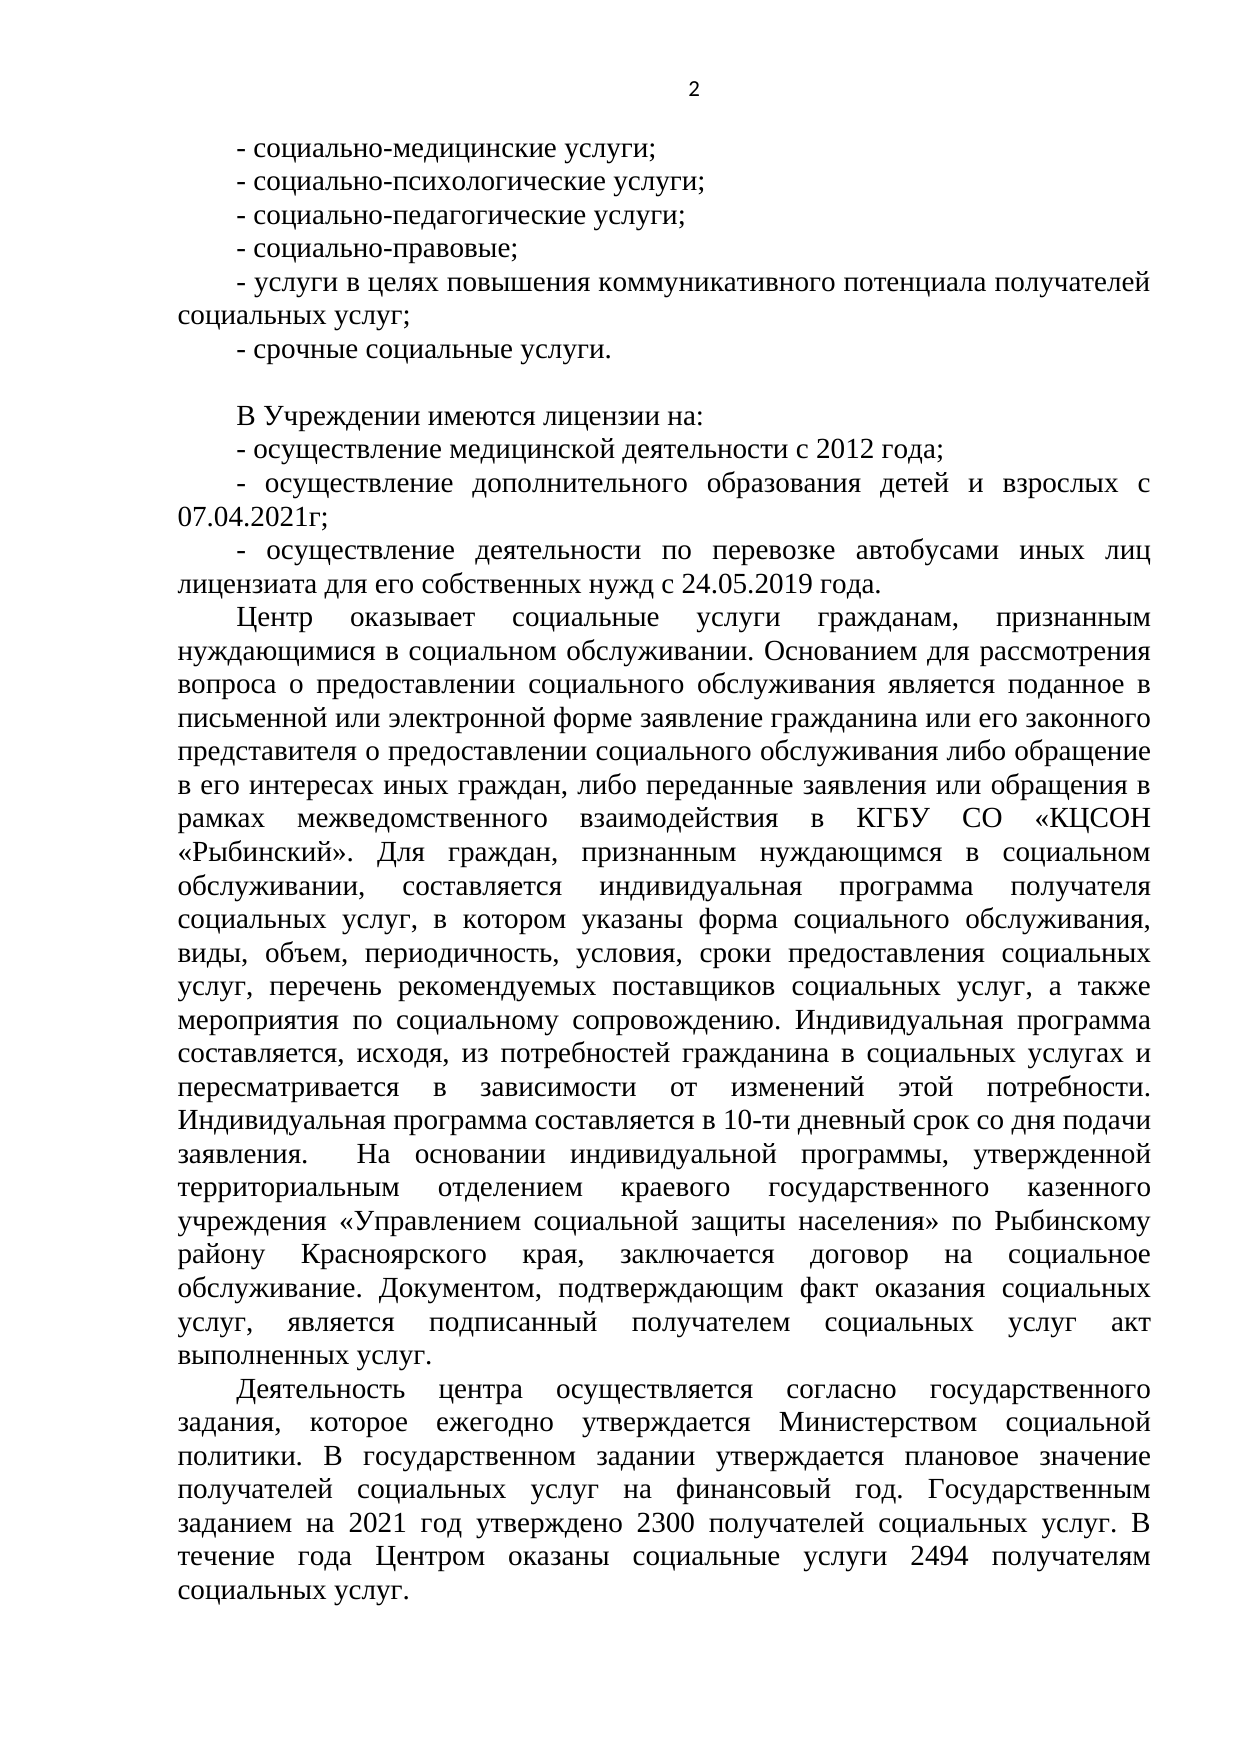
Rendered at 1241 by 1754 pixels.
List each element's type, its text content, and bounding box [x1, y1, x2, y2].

text - услуги в целях повышения коммуникативного потенциала получателей социальных услуг; [177, 264, 1152, 331]
text - срочные социальные услуги. [177, 331, 1152, 364]
text В Учреждении имеются лицензии на: [177, 398, 1152, 432]
text - социально-правовые; [177, 230, 1152, 264]
text - социально-психологические услуги; [177, 163, 1152, 197]
text - социально-медицинские услуги; [177, 130, 1152, 163]
text - социально-педагогические услуги; [177, 197, 1152, 230]
text Деятельность центра осуществляется согласно государственного задания, которое ежегодно утверждается Министерством социальной политики. В государственном задании утверждается плановое значение получателей социальных услуг на финансовый год. Государственным заданием на 2021 год утверждено 2300 получателей социальных услуг. В течение года Центром оказаны социальные услуги 2494 получателям социальных услуг. [177, 1371, 1152, 1606]
text Центр оказывает социальные услуги гражданам, признанным нуждающимися в социальном обслуживании. Основанием для рассмотрения вопроса о предоставлении социального обслуживания является поданное в письменной или электронной форме заявление гражданина или его законного представителя о предоставлении социального обслуживания либо обращение в его интересах иных граждан, либо переданные заявления или обращения в рамках межведомственного взаимодействия в КГБУ СО «КЦСОН «Рыбинский». Для граждан, признанным нуждающимся в социальном обслуживании, составляется индивидуальная программа получателя социальных услуг, в котором указаны форма социального обслуживания, виды, объем, периодичность, условия, сроки предоставления социальных услуг, перечень рекомендуемых поставщиков социальных услуг, а также мероприятия по социальному сопровождению. Индивидуальная программа составляется, исходя, из потребностей гражданина в социальных услугах и пересматривается в зависимости от изменений этой потребности. Индивидуальная программа составляется в 10-ти дневный срок со дня подачи заявления. На основании индивидуальной программы, утвержденной территориальным отделением краевого государственного казенного учреждения «Управлением социальной защиты населения» по Рыбинскому району Красноярского края, заключается договор на социальное обслуживание. Документом, подтверждающим факт оказания социальных услуг, является подписанный получателем социальных услуг акт выполненных услуг. [177, 599, 1152, 1371]
text - осуществление дополнительного образования детей и взрослых с 07.04.2021г; [177, 465, 1152, 532]
text - осуществление медицинской деятельности с 2012 года; [177, 432, 1152, 465]
text - осуществление деятельности по перевозке автобусами иных лиц лицензиата для его собственных нужд с 24.05.2019 года. [177, 532, 1152, 599]
